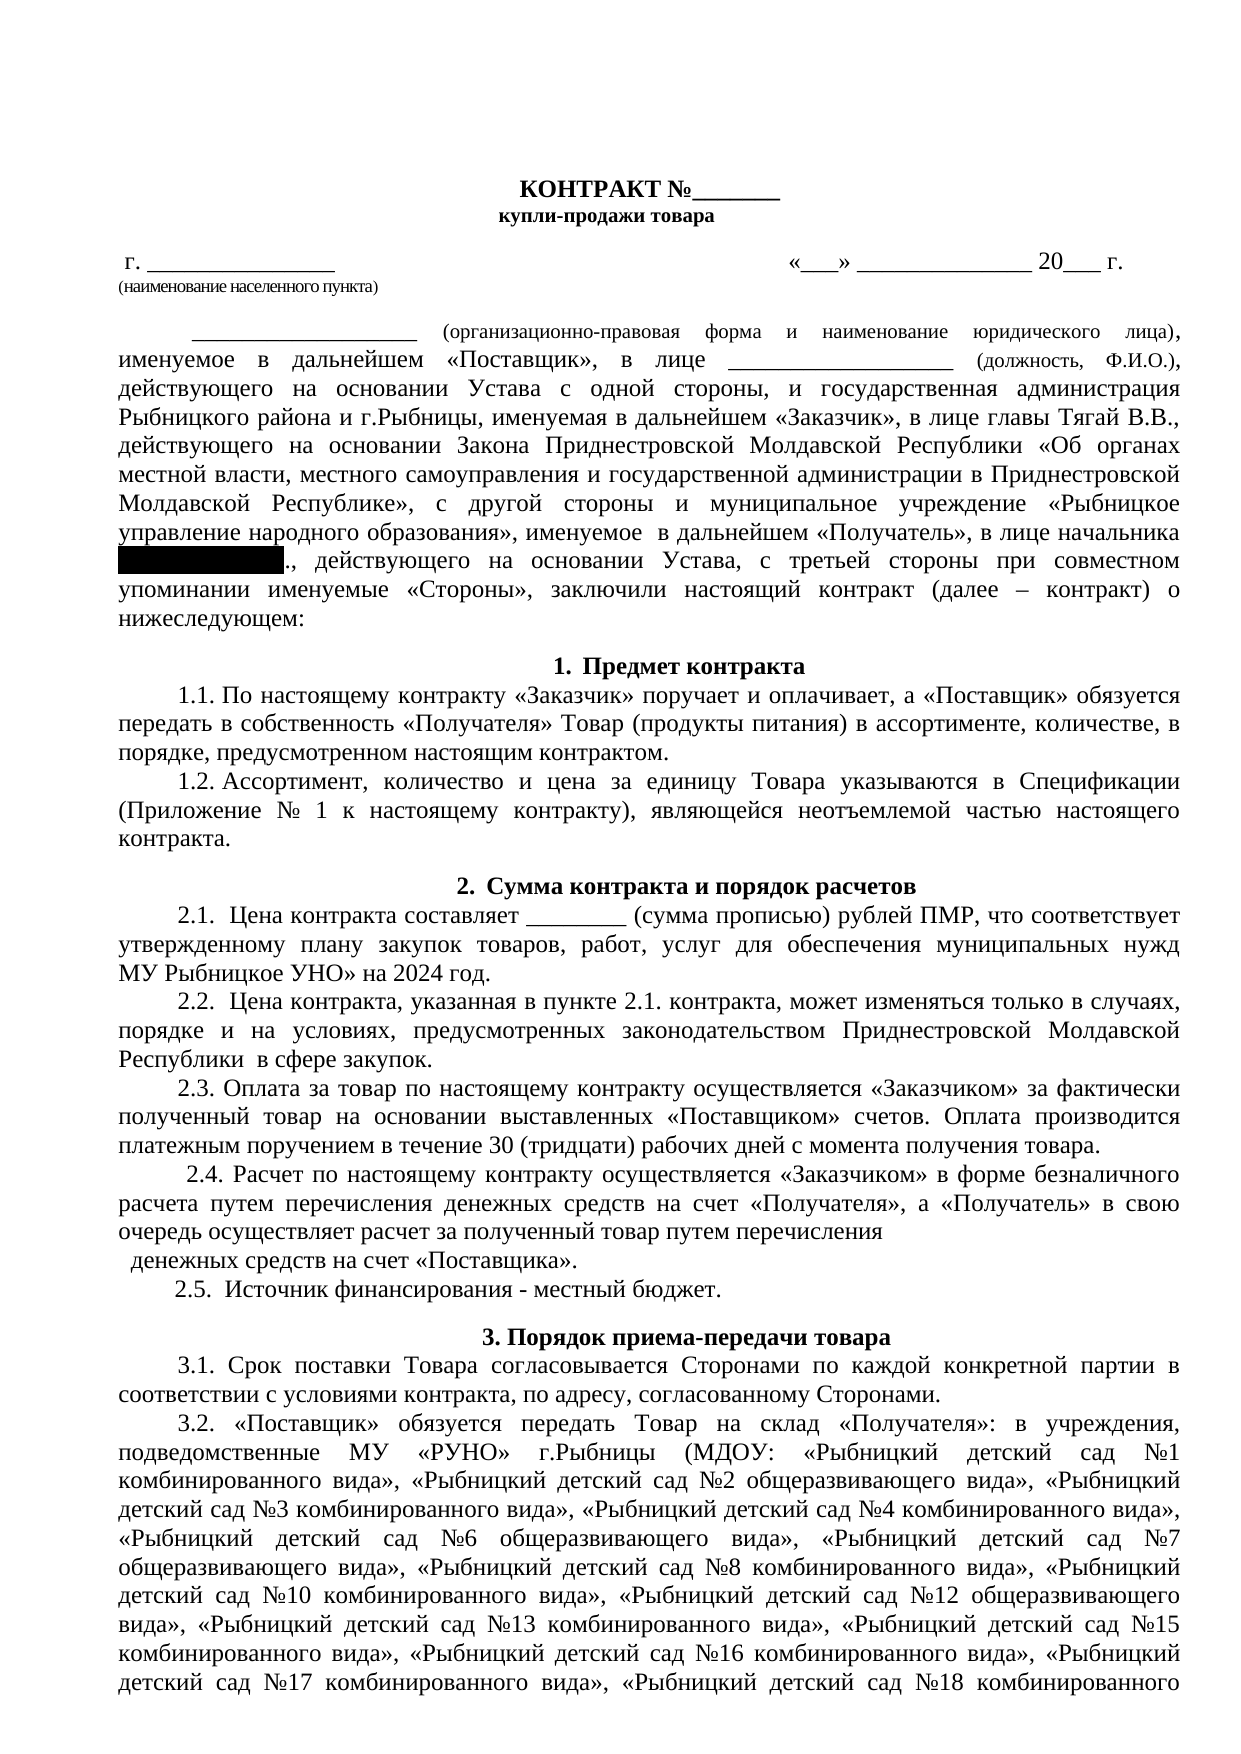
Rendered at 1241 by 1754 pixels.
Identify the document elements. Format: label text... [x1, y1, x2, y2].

list По настоящему контракту «Заказчик» поручает и оплачивает, а «Поставщик» обязуется передать в собственность «Получателя» Товар (продукты питания) в ассортименте, количестве, в порядке, предусмотренном настоящим контрактом. [118, 680, 1181, 766]
text КОНТРАКТ №_______ [118, 174, 1181, 203]
text __________________ (организационно-правовая форма и наименование юридического лица), именуемое в дальнейшем «Поставщик», в лице __________________ (должность, Ф.И.О.), действующего на основании Устава с одной стороны, и государственная администрация Рыбницкого района и г.Рыбницы, именуемая в дальнейшем «Заказчик», в лице главы Тягай В.В., действующего на основании Закона Приднестровской Молдавской Республики «Об органах местной власти, местного самоуправления и государственной администрации в Приднестровской Молдавской Республике», с другой стороны и муниципальное учреждение «Рыбницкое управление народного образования», именуемое в дальнейшем «Получатель», в лице начальника Попченко О.П., действующего на основании Устава, с третьей стороны при совместном упоминании именуемые «Стороны», заключили настоящий контракт (далее – контракт) о нижеследующем: [118, 316, 1181, 632]
text 2.5. Источник финансирования - местный бюджет. [118, 1274, 1181, 1303]
text г. _______________ «___» ______________ 20___ г. [118, 246, 1181, 275]
text 3. Порядок приема-передачи товара [118, 1322, 1181, 1351]
text (наименование населенного пункта) [118, 275, 1181, 296]
list Цена контракта составляет ________ (сумма прописью) рублей ПМР, что соответствует утвержденному плану закупок товаров, работ, услуг для обеспечения муниципальных нужд МУ Рыбницкое УНО» на 2024 год. [118, 900, 1181, 986]
list Ассортимент, количество и цена за единицу Товара указываются в Спецификации (Приложение № 1 к настоящему контракту), являющейся неотъемлемой частью настоящего контракта. [118, 766, 1181, 852]
text 3.1. Срок поставки Товара согласовывается Сторонами по каждой конкретной партии в соответствии с условиями контракта, по адресу, согласованному Сторонами. [118, 1351, 1181, 1408]
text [118, 1408, 1181, 1696]
list Цена контракта, указанная в пункте 2.1. контракта, может изменяться только в случаях, порядке и на условиях, предусмотренных законодательством Приднестровской Молдавской Республики в сфере закупок. [118, 986, 1181, 1073]
text купли-продажи товара [118, 203, 1181, 227]
list Сумма контракта и порядок расчетов [118, 871, 1181, 900]
list Предмет контракта [118, 651, 1181, 680]
text 2.4. Расчет по настоящему контракту осуществляется «Заказчиком» в форме безналичного расчета путем перечисления денежных средств на счет «Получателя», а «Получатель» в свою очередь осуществляет расчет за полученный товар путем перечисления [118, 1159, 1181, 1245]
text денежных средств на счет «Поставщика». [118, 1245, 1181, 1274]
text 2.3. Оплата за товар по настоящему контракту осуществляется «Заказчиком» за фактически полученный товар на основании выставленных «Поставщиком» счетов. Оплата производится платежным поручением в течение 30 (тридцати) рабочих дней с момента получения товара. [118, 1073, 1181, 1159]
